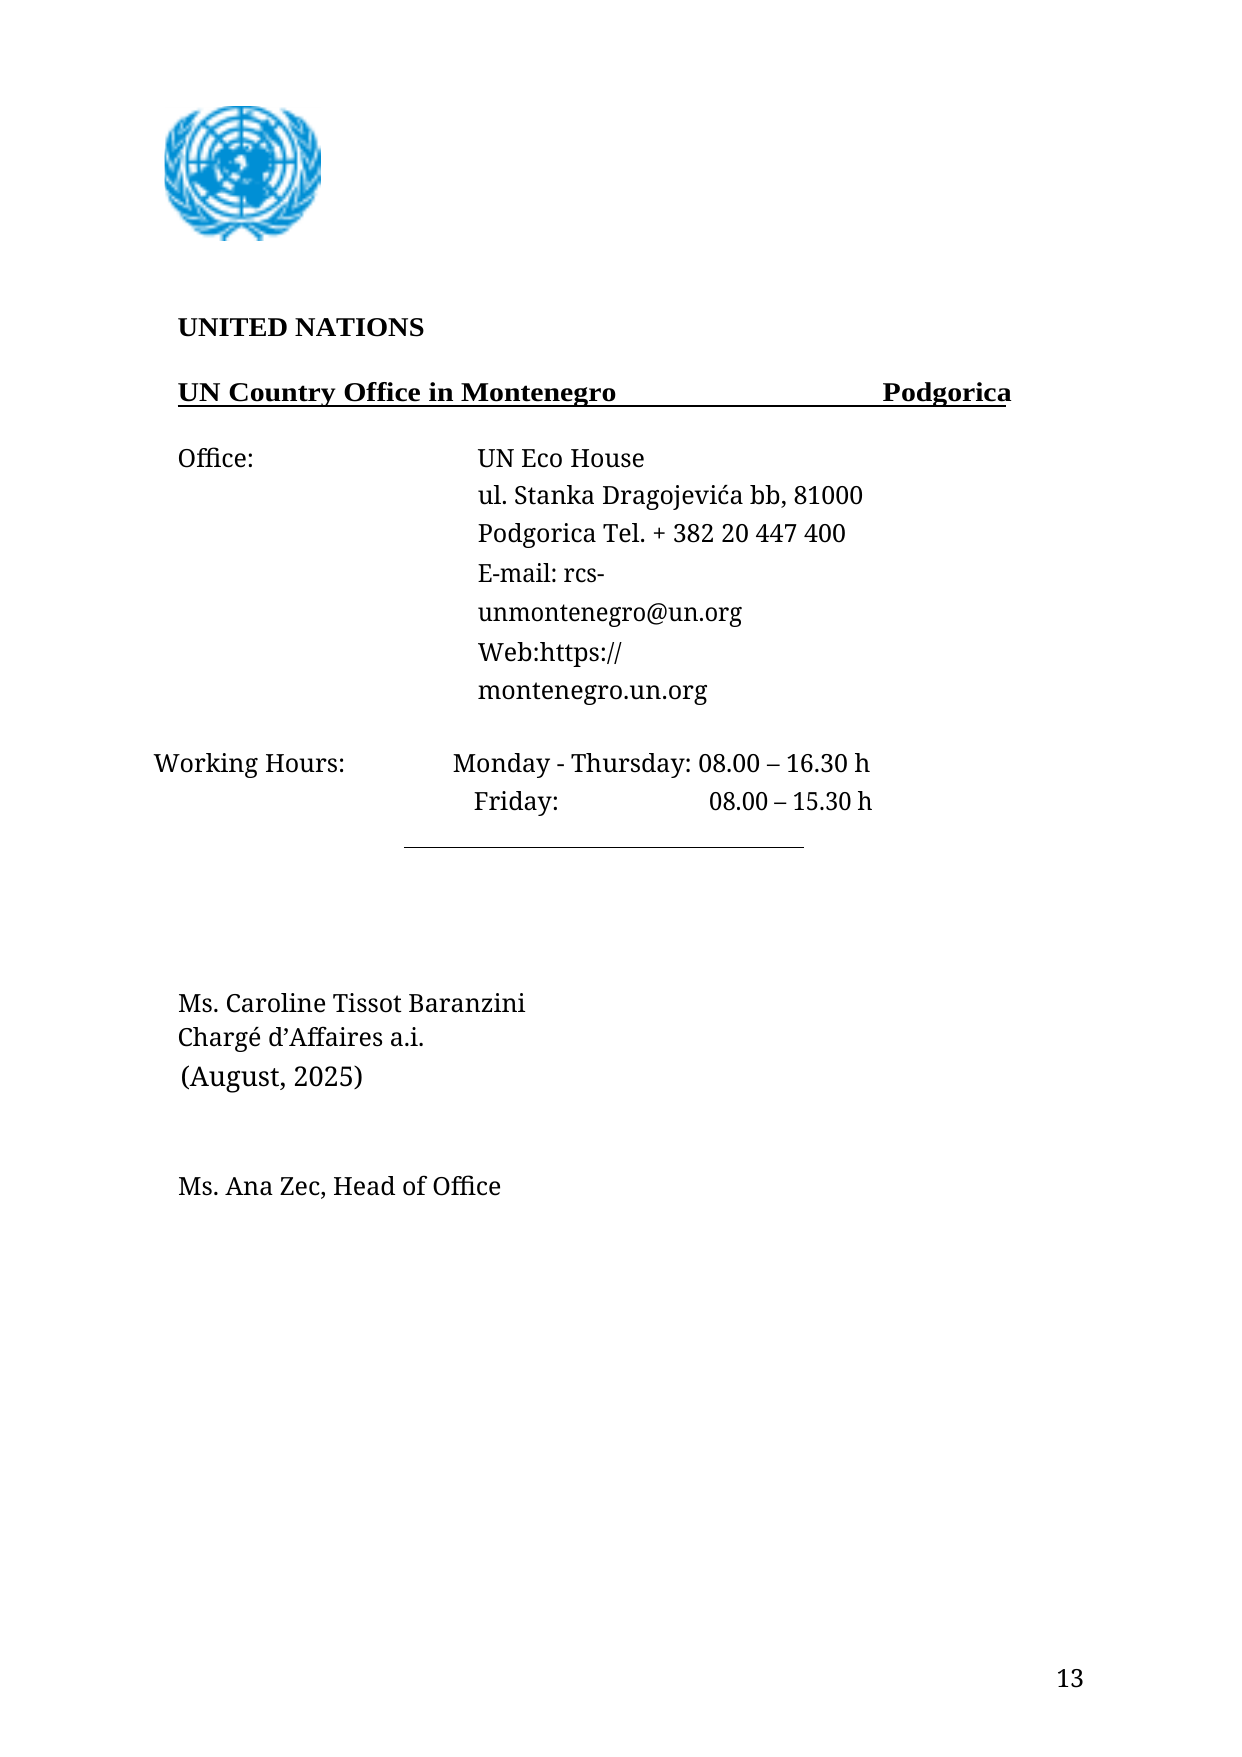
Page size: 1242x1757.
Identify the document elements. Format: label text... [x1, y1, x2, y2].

text (August, 2025) [152, 1057, 1175, 1094]
text Working Hours: Monday - Thursday: 08.00 – 16.30 h [152, 746, 870, 780]
text UN Country Office in Montenegro Podgorica [177, 376, 1175, 408]
text ul. Stanka Dragojevića bb, 81000 Podgorica Tel. + 382 20 447 400 [478, 478, 955, 550]
subtitle UNITED NATIONS [177, 311, 1175, 342]
text Ms. Ana Zec, Head of Office [152, 1168, 1175, 1202]
text Web:https://montenegro.un.org [478, 634, 841, 707]
picture [241, 179, 251, 184]
picture [164, 106, 321, 241]
text Ms. Caroline Tissot Baranzini [152, 986, 1175, 1020]
text Office: UN Eco House [177, 441, 1175, 475]
text Chargé d’Affaires a.i. [177, 1020, 464, 1054]
text Friday: 08.00 – 15.30 h [152, 784, 872, 818]
text E-mail: rcs-unmontenegro@un.org [478, 556, 841, 628]
